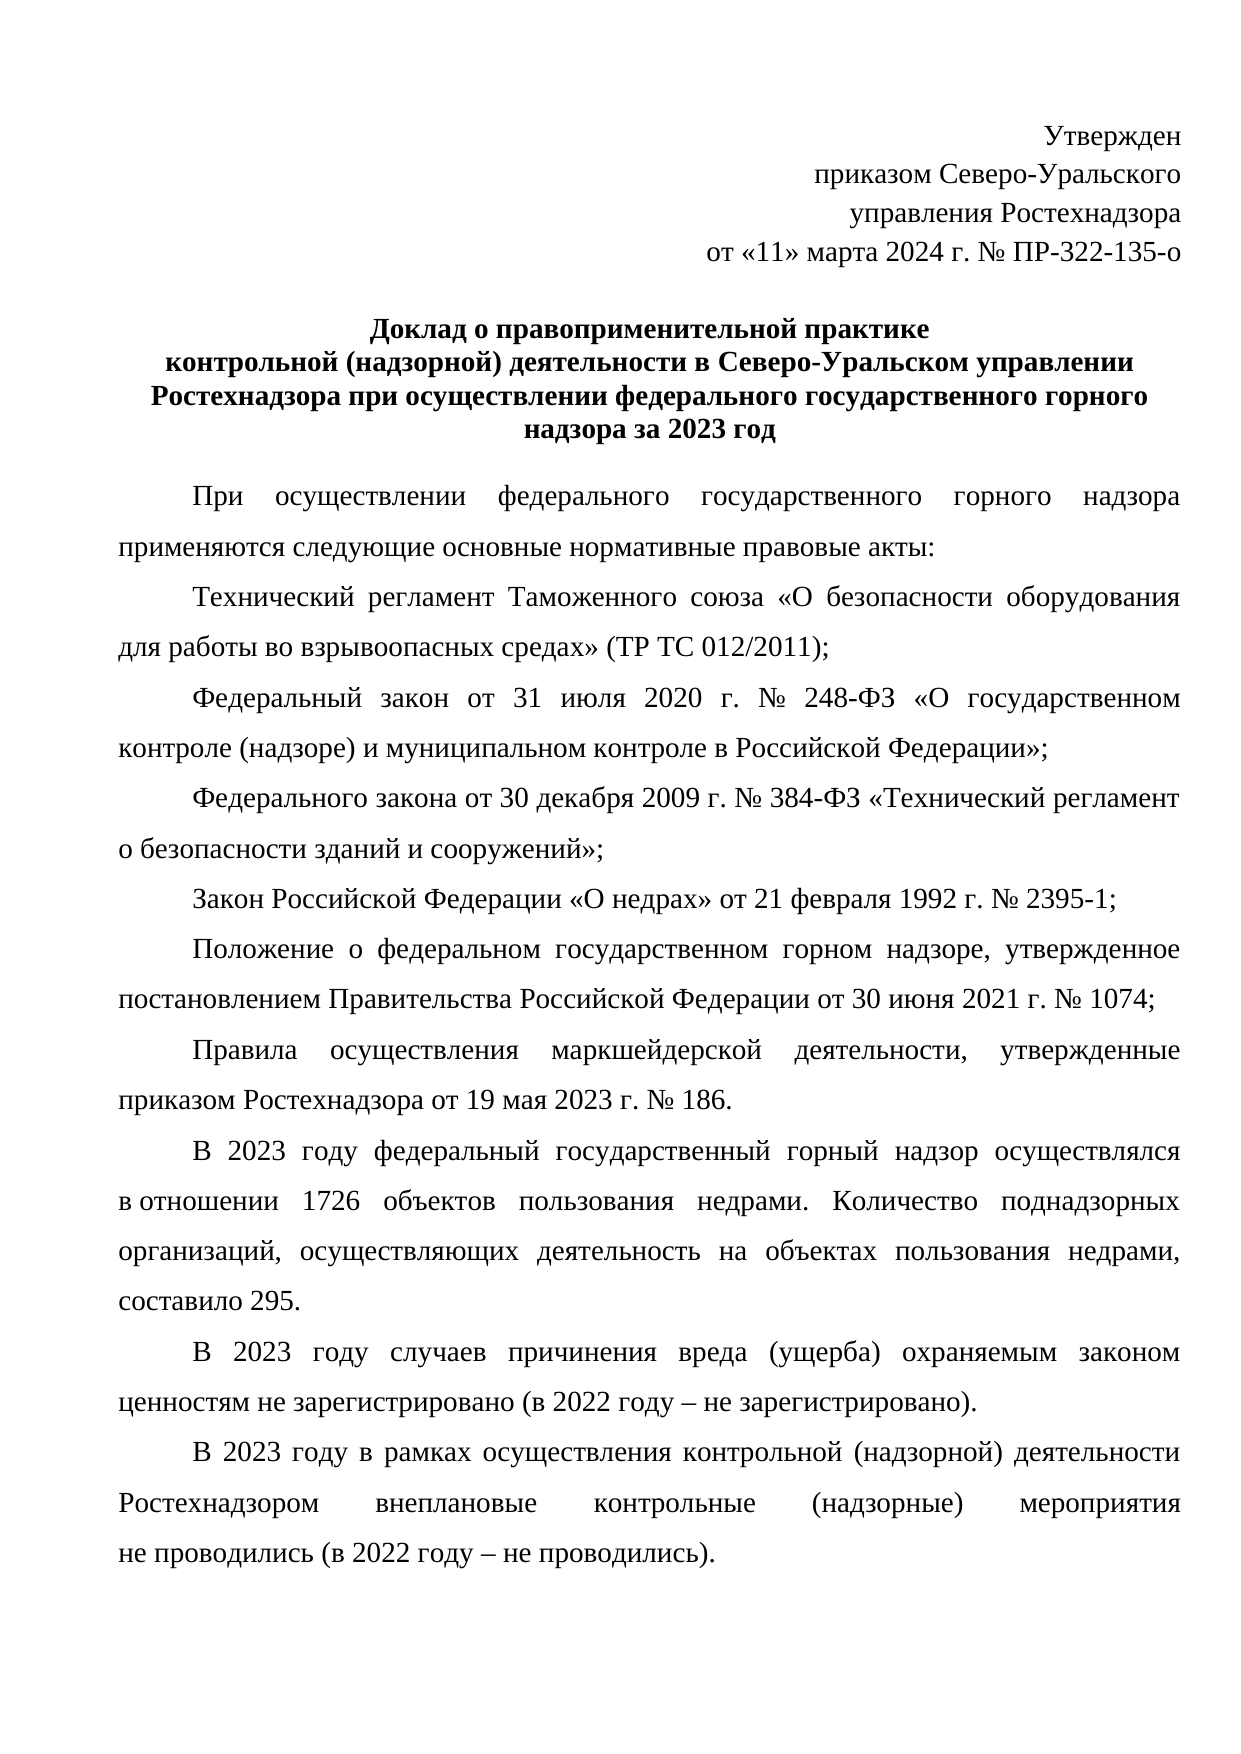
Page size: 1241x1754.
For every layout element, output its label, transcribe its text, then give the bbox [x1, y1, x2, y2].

text Федерального закона от 30 декабря 2009 г. № 384-ФЗ «Технический регламент о безопасности зданий и сооружений»; [118, 780, 1181, 864]
text Положение о федеральном государственном горном надзоре, утвержденное постановлением Правительства Российской Федерации от 30 июня 2021 г. № 1074; [118, 931, 1181, 1015]
text от «11» марта 2024 г. № ПР-322-135-о [118, 234, 1181, 267]
text Закон Российской Федерации «О недрах» от 21 февраля 1992 г. № 2395-1; [118, 881, 1181, 914]
text В 2023 году федеральный государственный горный надзор осуществлялся в отношении 1726 объектов пользования недрами. Количество поднадзорных организаций, осуществляющих деятельность на объектах пользования недрами, составило 295. [118, 1133, 1181, 1317]
text управления Ростехнадзора [118, 195, 1181, 229]
text В 2023 году случаев причинения вреда (ущерба) охраняемым законом ценностям не зарегистрировано (в 2022 году – не зарегистрировано). [118, 1334, 1181, 1418]
text Доклад о правоприменительной практике [118, 311, 1181, 344]
text Правила осуществления маркшейдерской деятельности, утвержденные приказом Ростехнадзора от 19 мая 2023 г. № 186. [118, 1032, 1181, 1116]
text приказом Северо-Уральского [118, 157, 1181, 190]
text Федеральный закон от 31 июля 2020 г. № 248-ФЗ «О государственном контроле (надзоре) и муниципальном контроле в Российской Федерации»; [118, 680, 1181, 764]
text Технический регламент Таможенного союза «О безопасности оборудования для работы во взрывоопасных средах» (ТР ТС 012/2011); [118, 579, 1181, 663]
text При осуществлении федерального государственного горного надзора применяются следующие основные нормативные правовые акты: [118, 478, 1181, 562]
text Утвержден [118, 118, 1181, 152]
text В 2023 году в рамках осуществления контрольной (надзорной) деятельности Ростехнадзором внеплановые контрольные (надзорные) мероприятия не проводились (в 2022 году – не проводились). [118, 1434, 1181, 1569]
text контрольной (надзорной) деятельности в Северо-Уральском управлении Ростехнадзора при осуществлении федерального государственного горного надзора за 2023 год [118, 344, 1181, 445]
